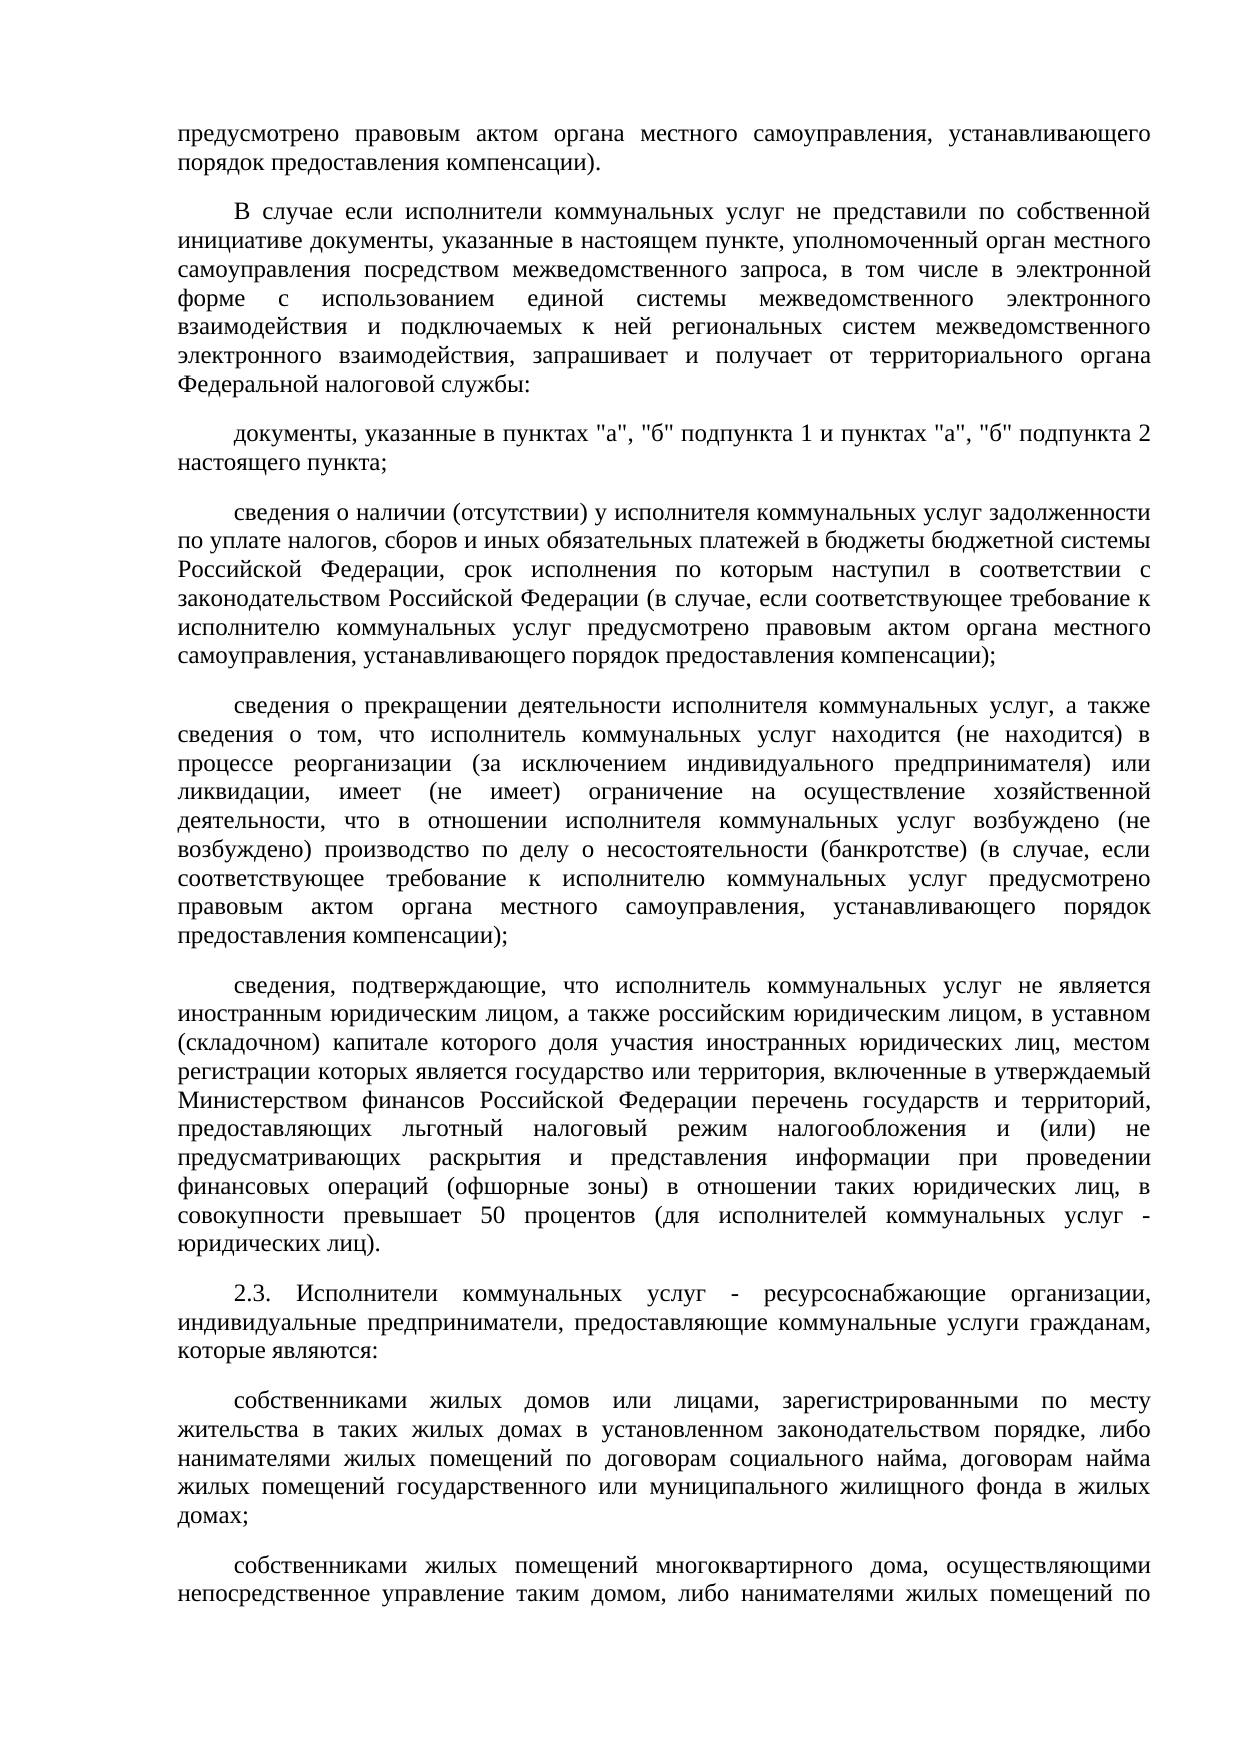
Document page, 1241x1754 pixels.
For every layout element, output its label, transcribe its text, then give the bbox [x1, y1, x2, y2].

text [177, 118, 1152, 176]
text 2.3. Исполнители коммунальных услуг - ресурсоснабжающие организации, индивидуальные предприниматели, предоставляющие коммунальные услуги гражданам, которые являются: [177, 1278, 1152, 1364]
text сведения, подтверждающие, что исполнитель коммунальных услуг не является иностранным юридическим лицом, а также российским юридическим лицом, в уставном (складочном) капитале которого доля участия иностранных юридических лиц, местом регистрации которых является государство или территория, включенные в утверждаемый Министерством финансов Российской Федерации перечень государств и территорий, предоставляющих льготный налоговый режим налогообложения и (или) не предусматривающих раскрытия и представления информации при проведении финансовых операций (офшорные зоны) в отношении таких юридических лиц, в совокупности превышает 50 процентов (для исполнителей коммунальных услуг - юридических лиц). [177, 970, 1152, 1257]
text сведения о прекращении деятельности исполнителя коммунальных услуг, а также сведения о том, что исполнитель коммунальных услуг находится (не находится) в процессе реорганизации (за исключением индивидуального предпринимателя) или ликвидации, имеет (не имеет) ограничение на осуществление хозяйственной деятельности, что в отношении исполнителя коммунальных услуг возбуждено (не возбуждено) производство по делу о несостоятельности (банкротстве) (в случае, если соответствующее требование к исполнителю коммунальных услуг предусмотрено правовым актом органа местного самоуправления, устанавливающего порядок предоставления компенсации); [177, 690, 1152, 949]
text документы, указанные в пунктах "а", "б" подпункта 1 и пунктах "а", "б" подпункта 2 настоящего пункта; [177, 418, 1152, 476]
text собственниками жилых домов или лицами, зарегистрированными по месту жительства в таких жилых домах в установленном законодательством порядке, либо нанимателями жилых помещений по договорам социального найма, договорам найма жилых помещений государственного или муниципального жилищного фонда в жилых домах; [177, 1385, 1152, 1529]
text В случае если исполнители коммунальных услуг не представили по собственной инициативе документы, указанные в настоящем пункте, уполномоченный орган местного самоуправления посредством межведомственного запроса, в том числе в электронной форме с использованием единой системы межведомственного электронного взаимодействия и подключаемых к ней региональных систем межведомственного электронного взаимодействия, запрашивает и получает от территориального органа Федеральной налоговой службы: [177, 196, 1152, 398]
text сведения о наличии (отсутствии) у исполнителя коммунальных услуг задолженности по уплате налогов, сборов и иных обязательных платежей в бюджеты бюджетной системы Российской Федерации, срок исполнения по которым наступил в соответствии с законодательством Российской Федерации (в случае, если соответствующее требование к исполнителю коммунальных услуг предусмотрено правовым актом органа местного самоуправления, устанавливающего порядок предоставления компенсации); [177, 497, 1152, 669]
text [177, 1550, 1152, 1607]
